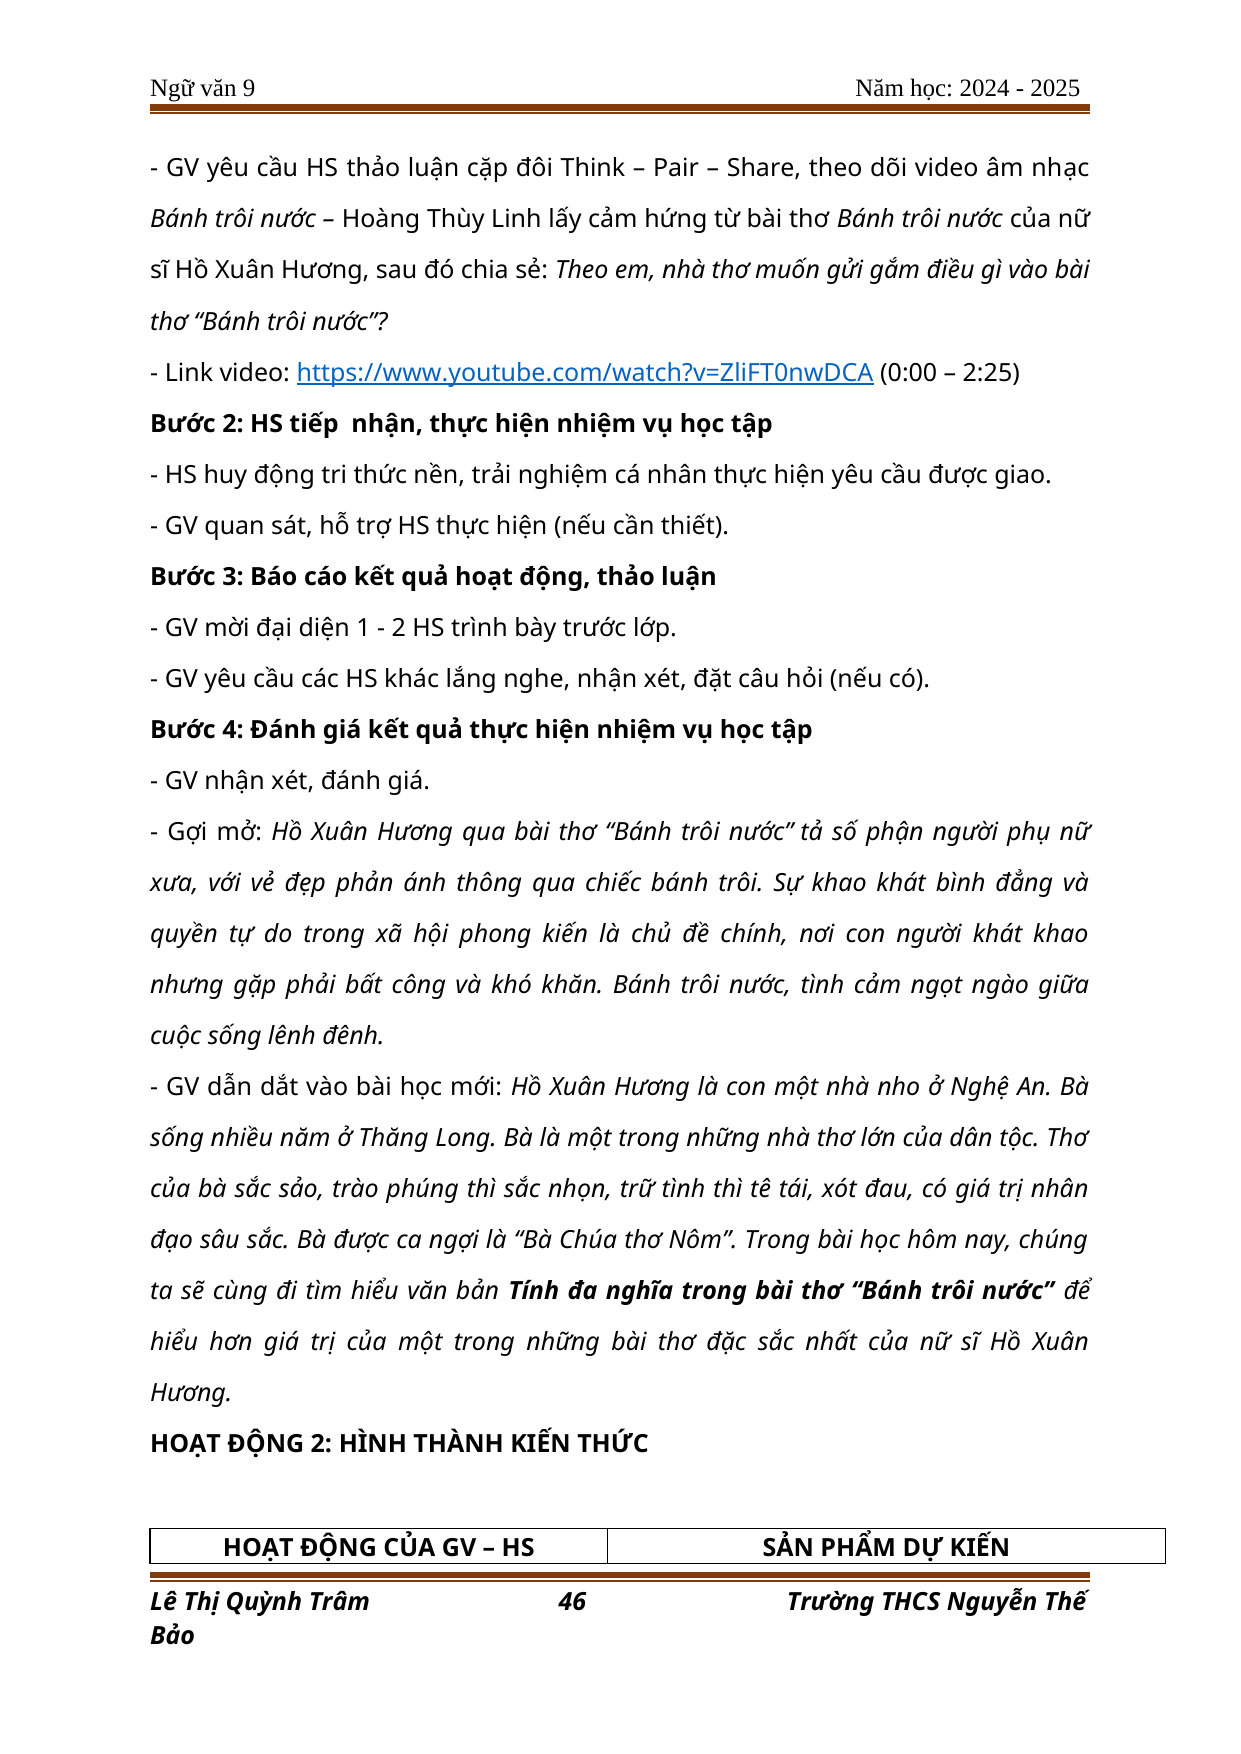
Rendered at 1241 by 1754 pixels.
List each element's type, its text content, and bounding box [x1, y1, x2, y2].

text - GV nhận xét, đánh giá. [150, 762, 1090, 797]
text Bước 3: Báo cáo kết quả hoạt động, thảo luận [150, 558, 1090, 592]
table_header SẢN PHẨM DỰ KIẾN [608, 1529, 1165, 1563]
text Bước 4: Đánh giá kết quả thực hiện nhiệm vụ học tập [150, 711, 1090, 746]
text - GV dẫn dắt vào bài học mới: Hồ Xuân Hương là con một nhà nho ở Nghệ An. Bà sống nhiều năm ở Thăng Long. Bà là một trong những nhà thơ lớn của dân tộc. Thơ của bà sắc sảo, trào phúng thì sắc nhọn, trữ tình thì tê tái, xót đau, có giá trị nhân đạo sâu sắc. Bà được ca ngợi là “Bà Chúa thơ Nôm”. Trong bài học hôm nay, chúng ta sẽ cùng đi tìm hiểu văn bản Tính đa nghĩa trong bài thơ “Bánh trôi nước” để hiểu hơn giá trị của một trong những bài thơ đặc sắc nhất của nữ sĩ Hồ Xuân Hương. [150, 1069, 1090, 1409]
text Bước 2: HS tiếp nhận, thực hiện nhiệm vụ học tập [150, 405, 1090, 439]
text - GV mời đại diện 1 - 2 HS trình bày trước lớp. [150, 609, 1090, 643]
text - GV quan sát, hỗ trợ HS thực hiện (nếu cần thiết). [150, 507, 1090, 541]
text - GV yêu cầu HS thảo luận cặp đôi Think – Pair – Share, theo dõi video âm nhạc Bánh trôi nước – Hoàng Thùy Linh lấy cảm hứng từ bài thơ Bánh trôi nước của nữ sĩ Hồ Xuân Hương, sau đó chia sẻ: Theo em, nhà thơ muốn gửi gắm điều gì vào bài thơ “Bánh trôi nước”? [150, 150, 1090, 337]
text - Gợi mở: Hồ Xuân Hương qua bài thơ “Bánh trôi nước” tả số phận người phụ nữ xưa, với vẻ đẹp phản ánh thông qua chiếc bánh trôi. Sự khao khát bình đẳng và quyền tự do trong xã hội phong kiến là chủ đề chính, nơi con người khát khao nhưng gặp phải bất công và khó khăn. Bánh trôi nước, tình cảm ngọt ngào giữa cuộc sống lênh đênh. [150, 813, 1090, 1052]
text HOẠT ĐỘNG 2: HÌNH THÀNH KIẾN THỨC [150, 1426, 1090, 1460]
text - GV yêu cầu các HS khác lắng nghe, nhận xét, đặt câu hỏi (nếu có). [150, 660, 1090, 694]
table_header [151, 1529, 607, 1563]
text - HS huy động tri thức nền, trải nghiệm cá nhân thực hiện yêu cầu được giao. [150, 456, 1090, 490]
text - Link video: https://www.youtube.com/watch?v=ZliFT0nwDCA (0:00 – 2:25) [150, 354, 1090, 388]
